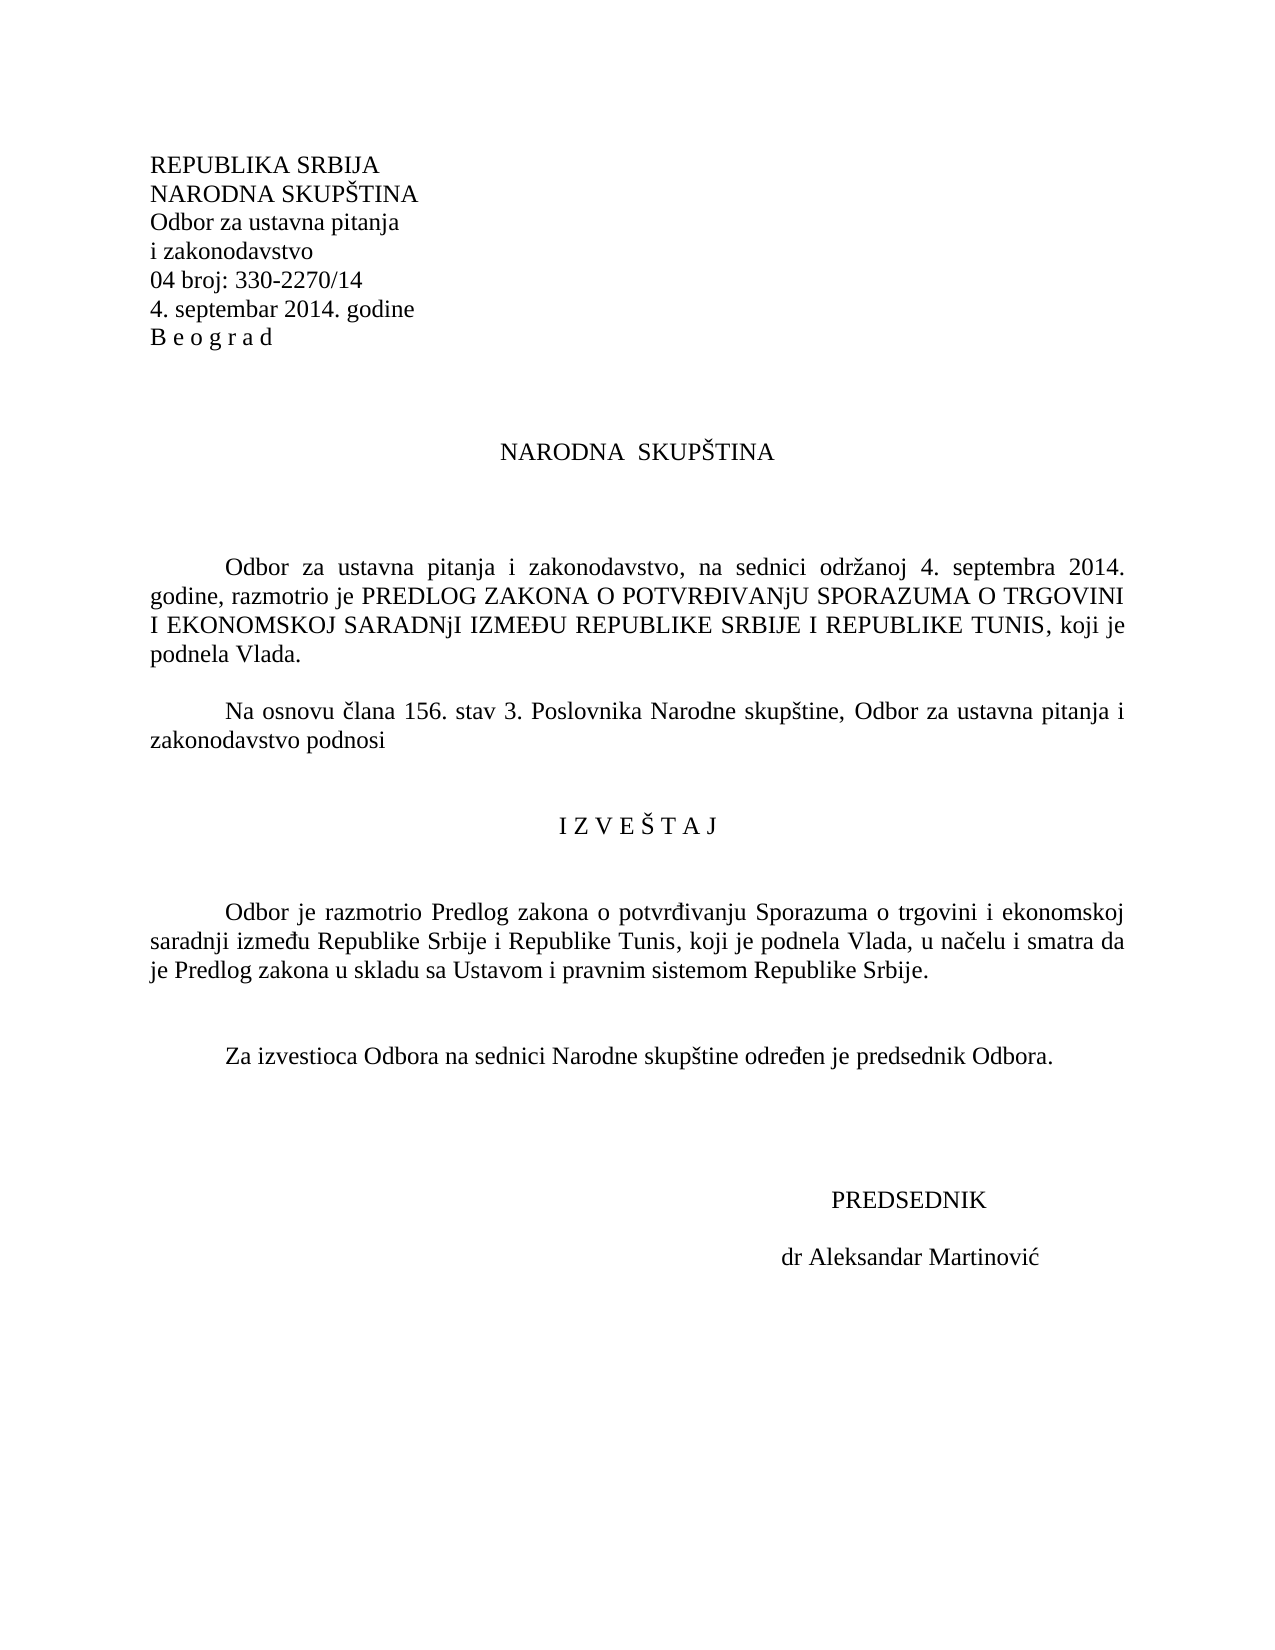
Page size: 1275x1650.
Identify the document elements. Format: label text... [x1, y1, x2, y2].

text Odbor je razmotrio Predlog zakona o potvrđivanju Sporazuma o trgovini i ekonomskoj saradnji između Republike Srbije i Republike Tunis, koji je podnela Vlada, u načelu i smatra da je Predlog zakona u skladu sa Ustavom i pravnim sistemom Republike Srbije. [150, 897, 1125, 984]
text NARODNA SKUPŠTINA [150, 437, 1125, 466]
text Odbor za ustavna pitanja i zakonodavstvo, na sednici održanoj 4. septembra 2014. godine, razmotrio je PREDLOG ZAKONA O POTVRĐIVANjU SPORAZUMA O TRGOVINI I EKONOMSKOJ SARADNjI IZMEĐU REPUBLIKE SRBIJE I REPUBLIKE TUNIS, koji je podnela Vlada. [150, 552, 1125, 667]
text dr Aleksandar Martinović [150, 1242, 1125, 1271]
text NARODNA SKUPŠTINA [150, 179, 1125, 207]
text I Z V E Š T A J [150, 811, 1125, 840]
text B e o g r a d [150, 322, 1125, 351]
text Za izvestioca Odbora na sednici Narodne skupštine određen je predsednik Odbora. [150, 1041, 1125, 1070]
text PREDSEDNIK [150, 1185, 1125, 1214]
text 04 broj: 330-2270/14 [150, 265, 1125, 294]
text Odbor za ustavna pitanja [150, 207, 1125, 236]
text i zakonodavstvo [150, 236, 1125, 265]
text 4. septembar 2014. godine [150, 294, 1125, 322]
text Na osnovu člana 156. stav 3. Poslovnika Narodne skupštine, Odbor za ustavna pitanja i zakonodavstvo podnosi [150, 696, 1125, 754]
text REPUBLIKA SRBIJA [150, 150, 1125, 179]
